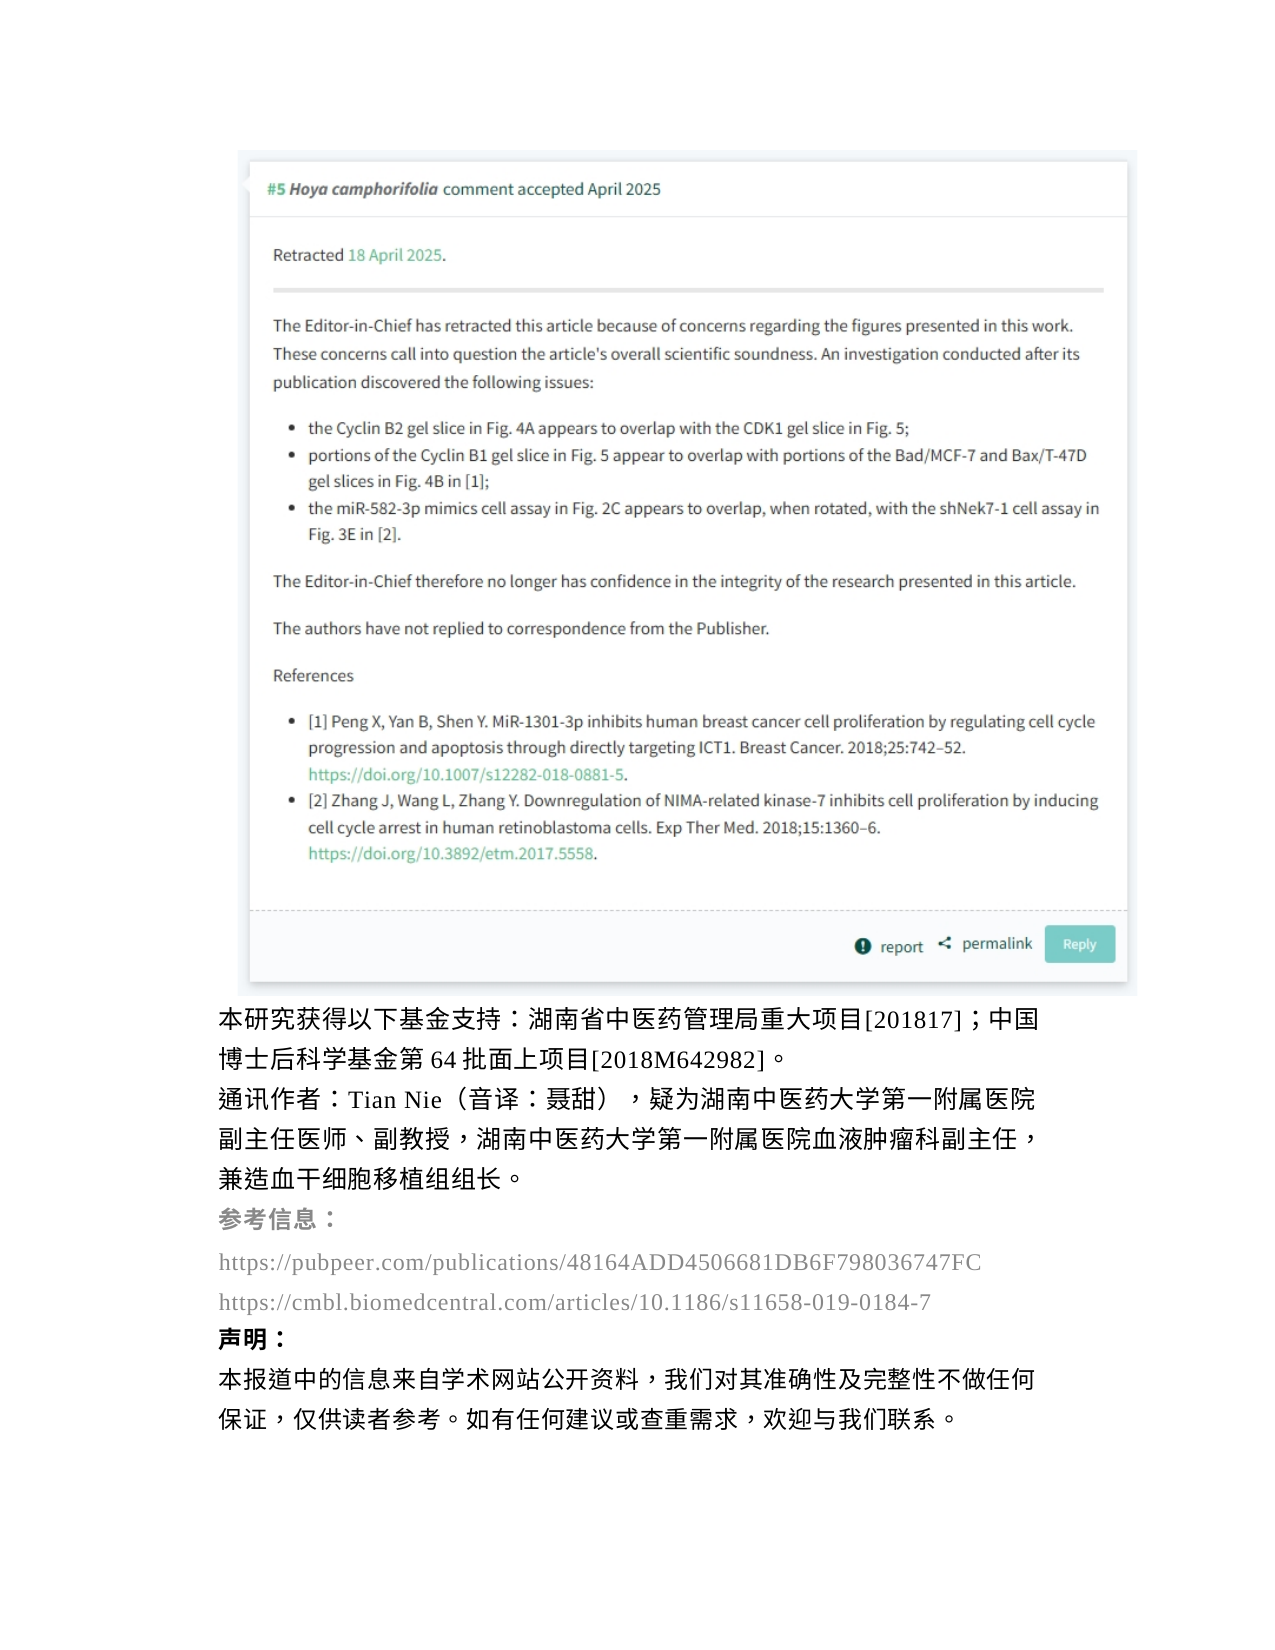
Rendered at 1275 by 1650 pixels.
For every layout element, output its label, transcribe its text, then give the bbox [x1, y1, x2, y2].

text 参考信息： [219, 1196, 1056, 1236]
text 通讯作者：Tian Nie（音译：聂甜），疑为湖南中医药大学第一附属医院副主任医师、副教授，湖南中医药大学第一附属医院血液肿瘤科副主任，兼造血干细胞移植组组长。 [219, 1076, 1056, 1196]
text 本报道中的信息来自学术网站公开资料，我们对其准确性及完整性不做任何保证，仅供读者参考。如有任何建议或查重需求，欢迎与我们联系。 [219, 1356, 1056, 1436]
text 声明： [219, 1316, 1056, 1356]
text https://pubpeer.com/publications/48164ADD4506681DB6F798036747FC [219, 1236, 1056, 1276]
text https://cmbl.biomedcentral.com/articles/10.1186/s11658-019-0184-7 [219, 1276, 1056, 1316]
picture [237, 150, 1138, 996]
text 本研究获得以下基金支持：湖南省中医药管理局重大项目[201817]；中国博士后科学基金第64批面上项目[2018M642982]。 [219, 996, 1056, 1076]
